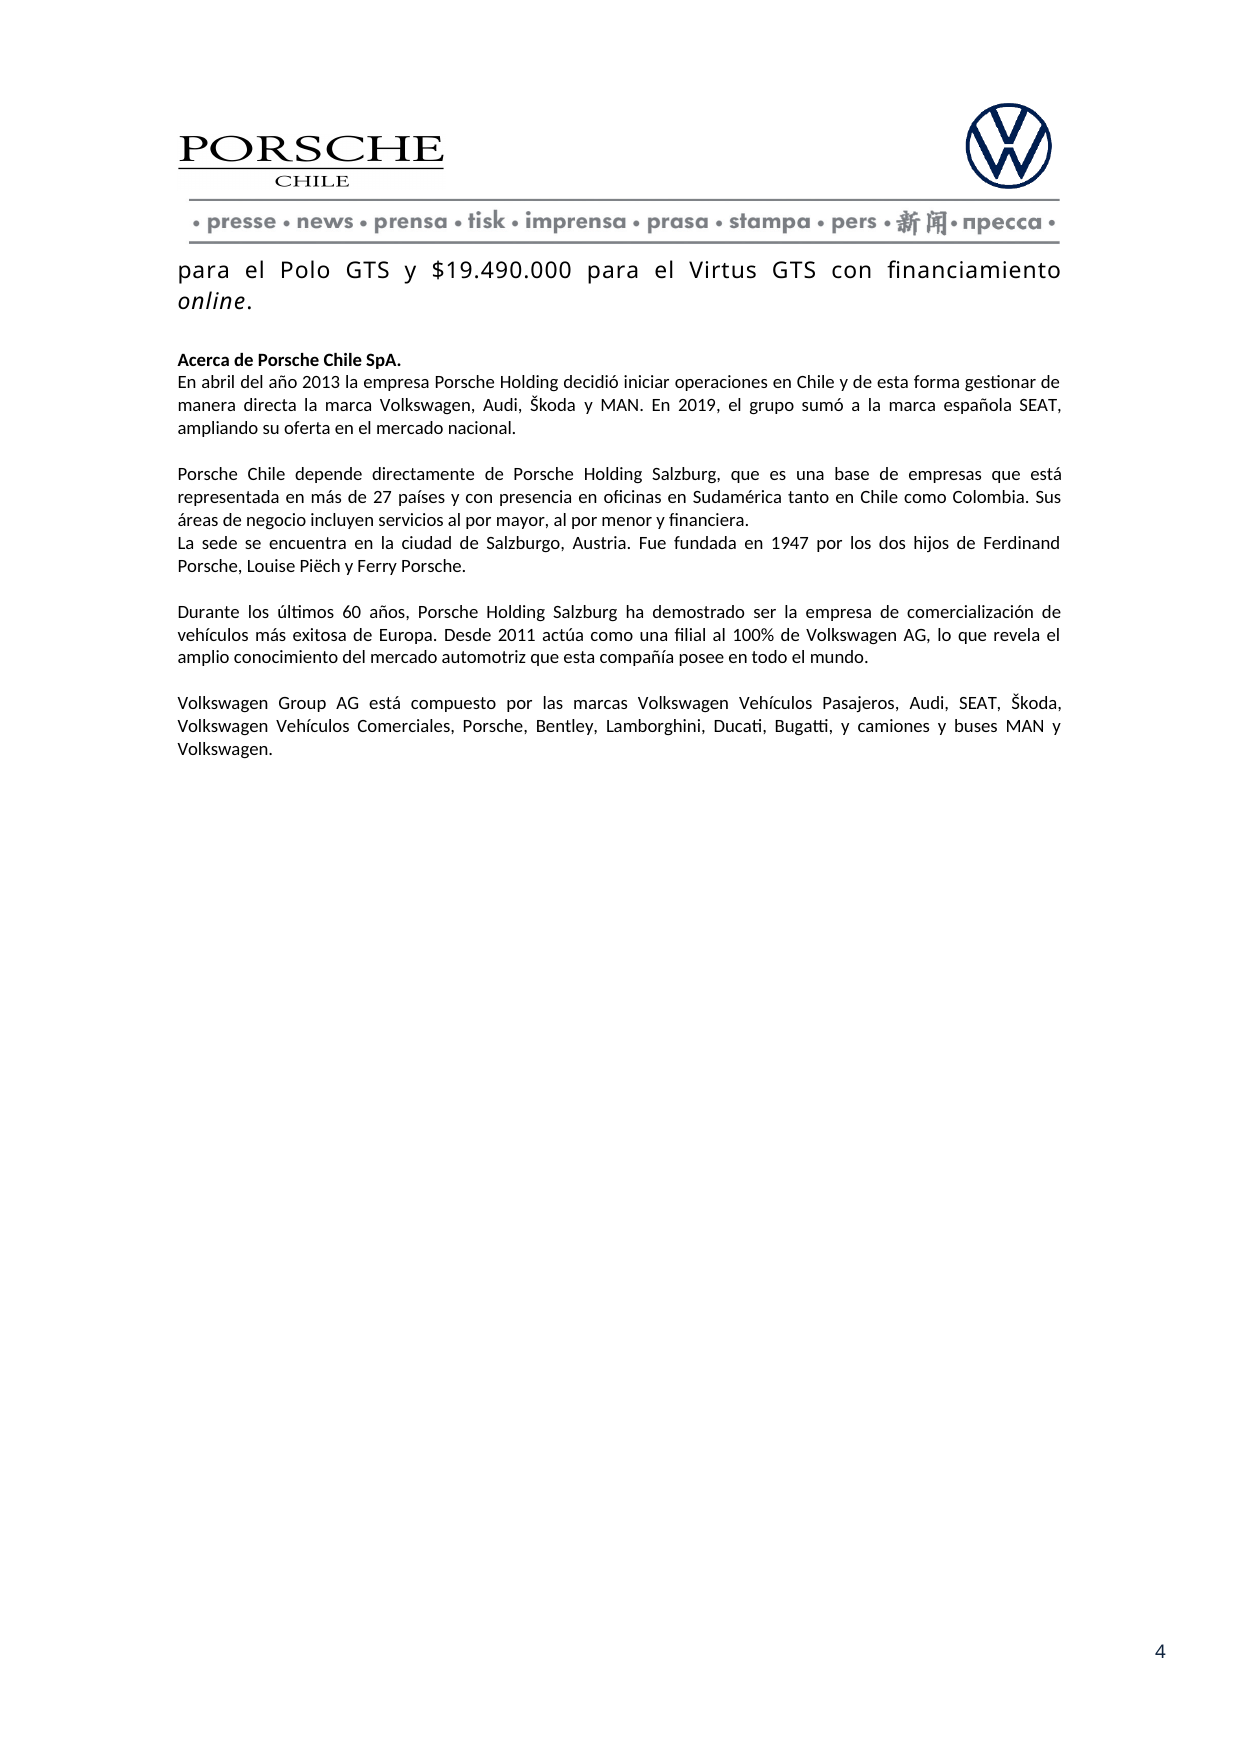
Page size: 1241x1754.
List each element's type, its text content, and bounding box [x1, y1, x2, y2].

text La sede se encuentra en la ciudad de Salzburgo, Austria. Fue fundada en 1947 por los dos hijos de Ferdinand Porsche, Louise Piëch y Ferry Porsche. [177, 531, 1063, 577]
text Acerca de Porsche Chile SpA. [177, 348, 1063, 371]
text Volkswagen Group AG está compuesto por las marcas Volkswagen Vehículos Pasajeros, Audi, SEAT, Škoda, Volkswagen Vehículos Comerciales, Porsche, Bentley, Lamborghini, Ducati, Bugatti, y camiones y buses MAN y Volkswagen. [177, 691, 1063, 760]
picture [177, 134, 446, 190]
picture [928, 101, 1088, 191]
text Porsche Chile depende directamente de Porsche Holding Salzburg, que es una base de empresas que está representada en más de 27 países y con presencia en oficinas en Sudamérica tanto en Chile como Colombia. Sus áreas de negocio incluyen servicios al por mayor, al por menor y financiera. [177, 462, 1063, 531]
text Durante los últimos 60 años, Porsche Holding Salzburg ha demostrado ser la empresa de comercialización de vehículos más exitosa de Europa. Desde 2011 actúa como una filial al 100% de Volkswagen AG, lo que revela el amplio conocimiento del mercado automotriz que esta compañía posee en todo el mundo. [177, 600, 1063, 668]
text En abril del año 2013 la empresa Porsche Holding decidió iniciar operaciones en Chile y de esta forma gestionar de manera directa la marca Volkswagen, Audi, Škoda y MAN. En 2019, el grupo sumó a la marca española SEAT, ampliando su oferta en el mercado nacional. [177, 371, 1063, 439]
